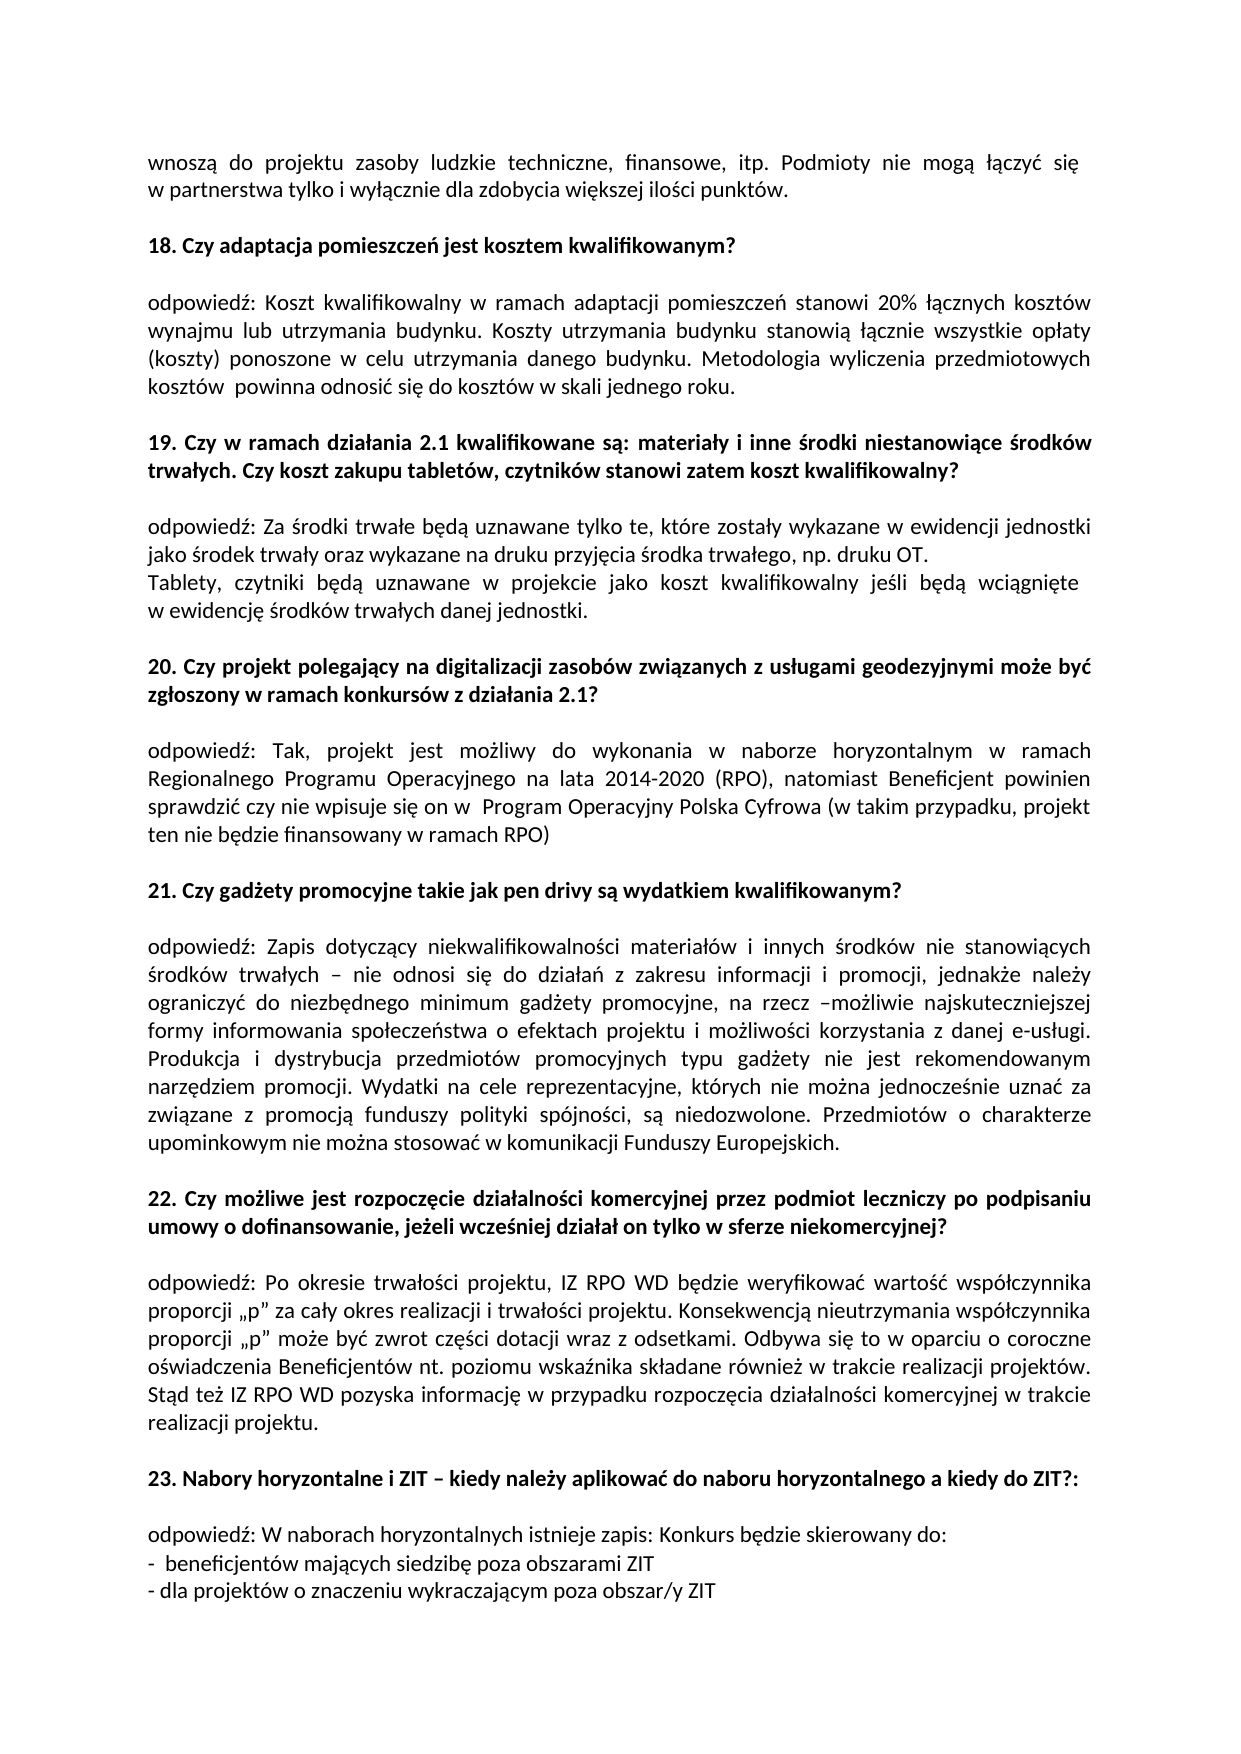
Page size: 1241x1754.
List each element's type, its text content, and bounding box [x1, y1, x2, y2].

text Tablety, czytniki będą uznawane w projekcie jako koszt kwalifikowalny jeśli będą wciągnięte w ewidencję środków trwałych danej jednostki. [148, 568, 1093, 624]
text 18. Czy adaptacja pomieszczeń jest kosztem kwalifikowanym? [148, 232, 1093, 260]
text odpowiedź: Tak, projekt jest możliwy do wykonania w naborze horyzontalnym w ramach Regionalnego Programu Operacyjnego na lata 2014-2020 (RPO), natomiast Beneficjent powinien sprawdzić czy nie wpisuje się on w Program Operacyjny Polska Cyfrowa (w takim przypadku, projekt ten nie będzie finansowany w ramach RPO) [148, 736, 1093, 848]
text odpowiedź: Koszt kwalifikowalny w ramach adaptacji pomieszczeń stanowi 20% łącznych kosztów wynajmu lub utrzymania budynku. Koszty utrzymania budynku stanowią łącznie wszystkie opłaty (koszty) ponoszone w celu utrzymania danego budynku. Metodologia wyliczenia przedmiotowych kosztów powinna odnosić się do kosztów w skali jednego roku. [148, 288, 1093, 400]
text - dla projektów o znaczeniu wykraczającym poza obszar/y ZIT [148, 1577, 1093, 1605]
text - beneficjentów mających siedzibę poza obszarami ZIT [148, 1549, 1093, 1577]
text odpowiedź: Zapis dotyczący niekwalifikowalności materiałów i innych środków nie stanowiących środków trwałych – nie odnosi się do działań z zakresu informacji i promocji, jednakże należy ograniczyć do niezbędnego minimum gadżety promocyjne, na rzecz –możliwie najskuteczniejszej formy informowania społeczeństwa o efektach projektu i możliwości korzystania z danej e-usługi. Produkcja i dystrybucja przedmiotów promocyjnych typu gadżety nie jest rekomendowanym narzędziem promocji. Wydatki na cele reprezentacyjne, których nie można jednocześnie uznać za związane z promocją funduszy polityki spójności, są niedozwolone. Przedmiotów o charakterze upominkowym nie można stosować w komunikacji Funduszy Europejskich. [148, 932, 1093, 1156]
text odpowiedź: W naborach horyzontalnych istnieje zapis: Konkurs będzie skierowany do: [148, 1521, 1093, 1549]
text 19. Czy w ramach działania 2.1 kwalifikowane są: materiały i inne środki niestanowiące środków trwałych. Czy koszt zakupu tabletów, czytników stanowi zatem koszt kwalifikowalny? [148, 428, 1093, 484]
text 22. Czy możliwe jest rozpoczęcie działalności komercyjnej przez podmiot leczniczy po podpisaniu umowy o dofinansowanie, jeżeli wcześniej działał on tylko w sferze niekomercyjnej? [148, 1184, 1093, 1240]
text 20. Czy projekt polegający na digitalizacji zasobów związanych z usługami geodezyjnymi może być zgłoszony w ramach konkursów z działania 2.1? [148, 652, 1093, 708]
text 23. Nabory horyzontalne i ZIT – kiedy należy aplikować do naboru horyzontalnego a kiedy do ZIT?: [148, 1464, 1093, 1493]
text 21. Czy gadżety promocyjne takie jak pen drivy są wydatkiem kwalifikowanym? [148, 876, 1093, 904]
text odpowiedź: Za środki trwałe będą uznawane tylko te, które zostały wykazane w ewidencji jednostki jako środek trwały oraz wykazane na druku przyjęcia środka trwałego, np. druku OT. [148, 512, 1093, 568]
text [148, 148, 1093, 204]
text odpowiedź: Po okresie trwałości projektu, IZ RPO WD będzie weryfikować wartość współczynnika proporcji „p” za cały okres realizacji i trwałości projektu. Konsekwencją nieutrzymania współczynnika proporcji „p” może być zwrot części dotacji wraz z odsetkami. Odbywa się to w oparciu o coroczne oświadczenia Beneficjentów nt. poziomu wskaźnika składane również w trakcie realizacji projektów. Stąd też IZ RPO WD pozyska informację w przypadku rozpoczęcia działalności komercyjnej w trakcie realizacji projektu. [148, 1268, 1093, 1437]
